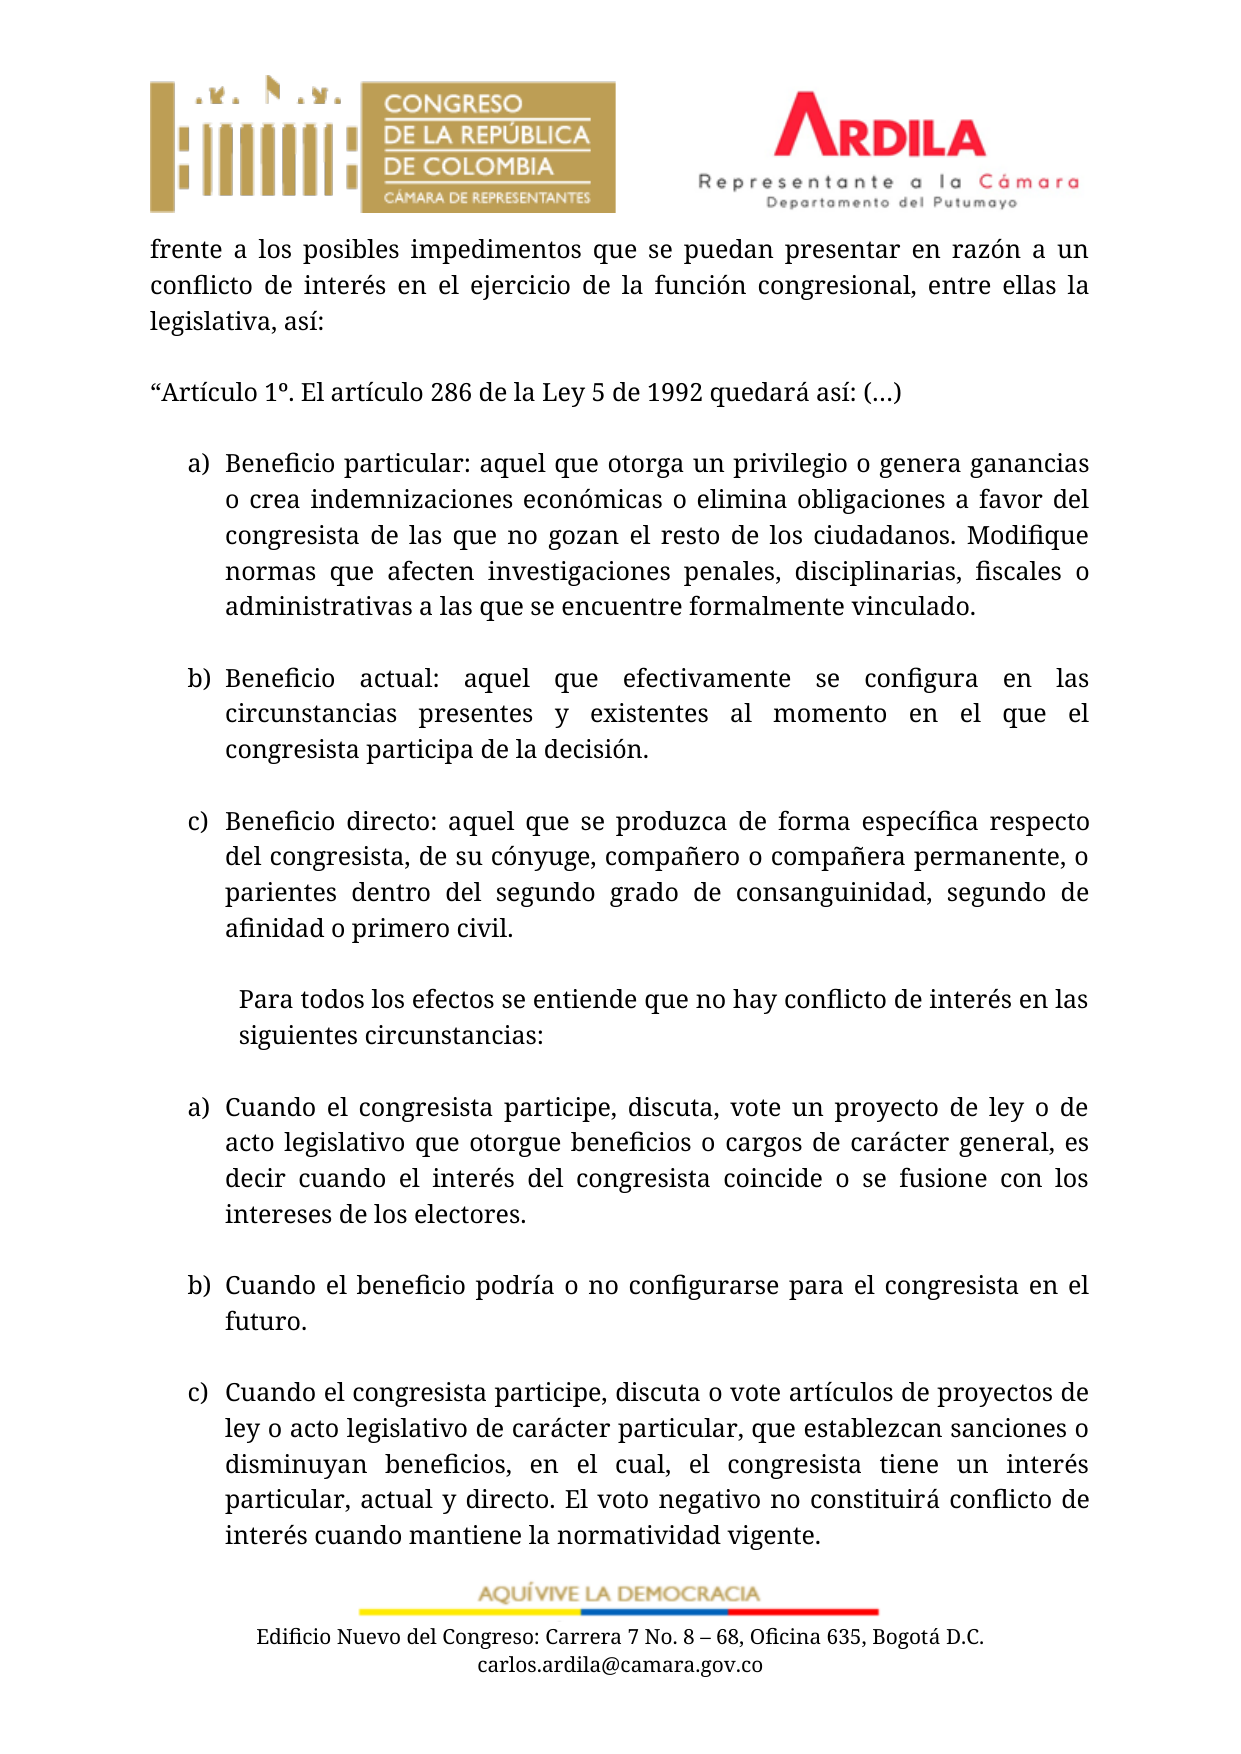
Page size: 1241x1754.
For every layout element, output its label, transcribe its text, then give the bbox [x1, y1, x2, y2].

list Cuando el congresista participe, discuta, vote un proyecto de ley o de acto legislativo que otorgue beneficios o cargos de carácter general, es decir cuando el interés del congresista coincide o se fusione con los intereses de los electores. [187, 1089, 1090, 1230]
text Para todos los efectos se entiende que no hay conflicto de interés en las siguientes circunstancias: [238, 982, 1090, 1052]
picture [679, 85, 1091, 227]
list Cuando el beneficio podría o no configurarse para el congresista en el futuro. [187, 1268, 1090, 1338]
picture [150, 75, 616, 213]
list Cuando el congresista participe, discuta o vote artículos de proyectos de ley o acto legislativo de carácter particular, que establezcan sanciones o disminuyan beneficios, en el cual, el congresista tiene un interés particular, actual y directo. El voto negativo no constituirá conflicto de interés cuando mantiene la normatividad vigente. [187, 1375, 1090, 1552]
list Beneficio directo: aquel que se produzca de forma específica respecto del congresista, de su cónyuge, compañero o compañera permanente, o parientes dentro del segundo grado de consanguinidad, segundo de afinidad o primero civil. [187, 803, 1090, 944]
picture [352, 1576, 888, 1622]
text “Artículo 1º. El artículo 286 de la Ley 5 de 1992 quedará así: (…) [150, 374, 1090, 409]
list Beneficio particular: aquel que otorga un privilegio o genera ganancias o crea indemnizaciones económicas o elimina obligaciones a favor del congresista de las que no gozan el resto de los ciudadanos. Modifique normas que afecten investigaciones penales, disciplinarias, fiscales o administrativas a las que se encuentre formalmente vinculado. [187, 446, 1090, 623]
list Beneficio actual: aquel que efectivamente se configura en las circunstancias presentes y existentes al momento en el que el congresista participa de la decisión. [187, 660, 1090, 766]
